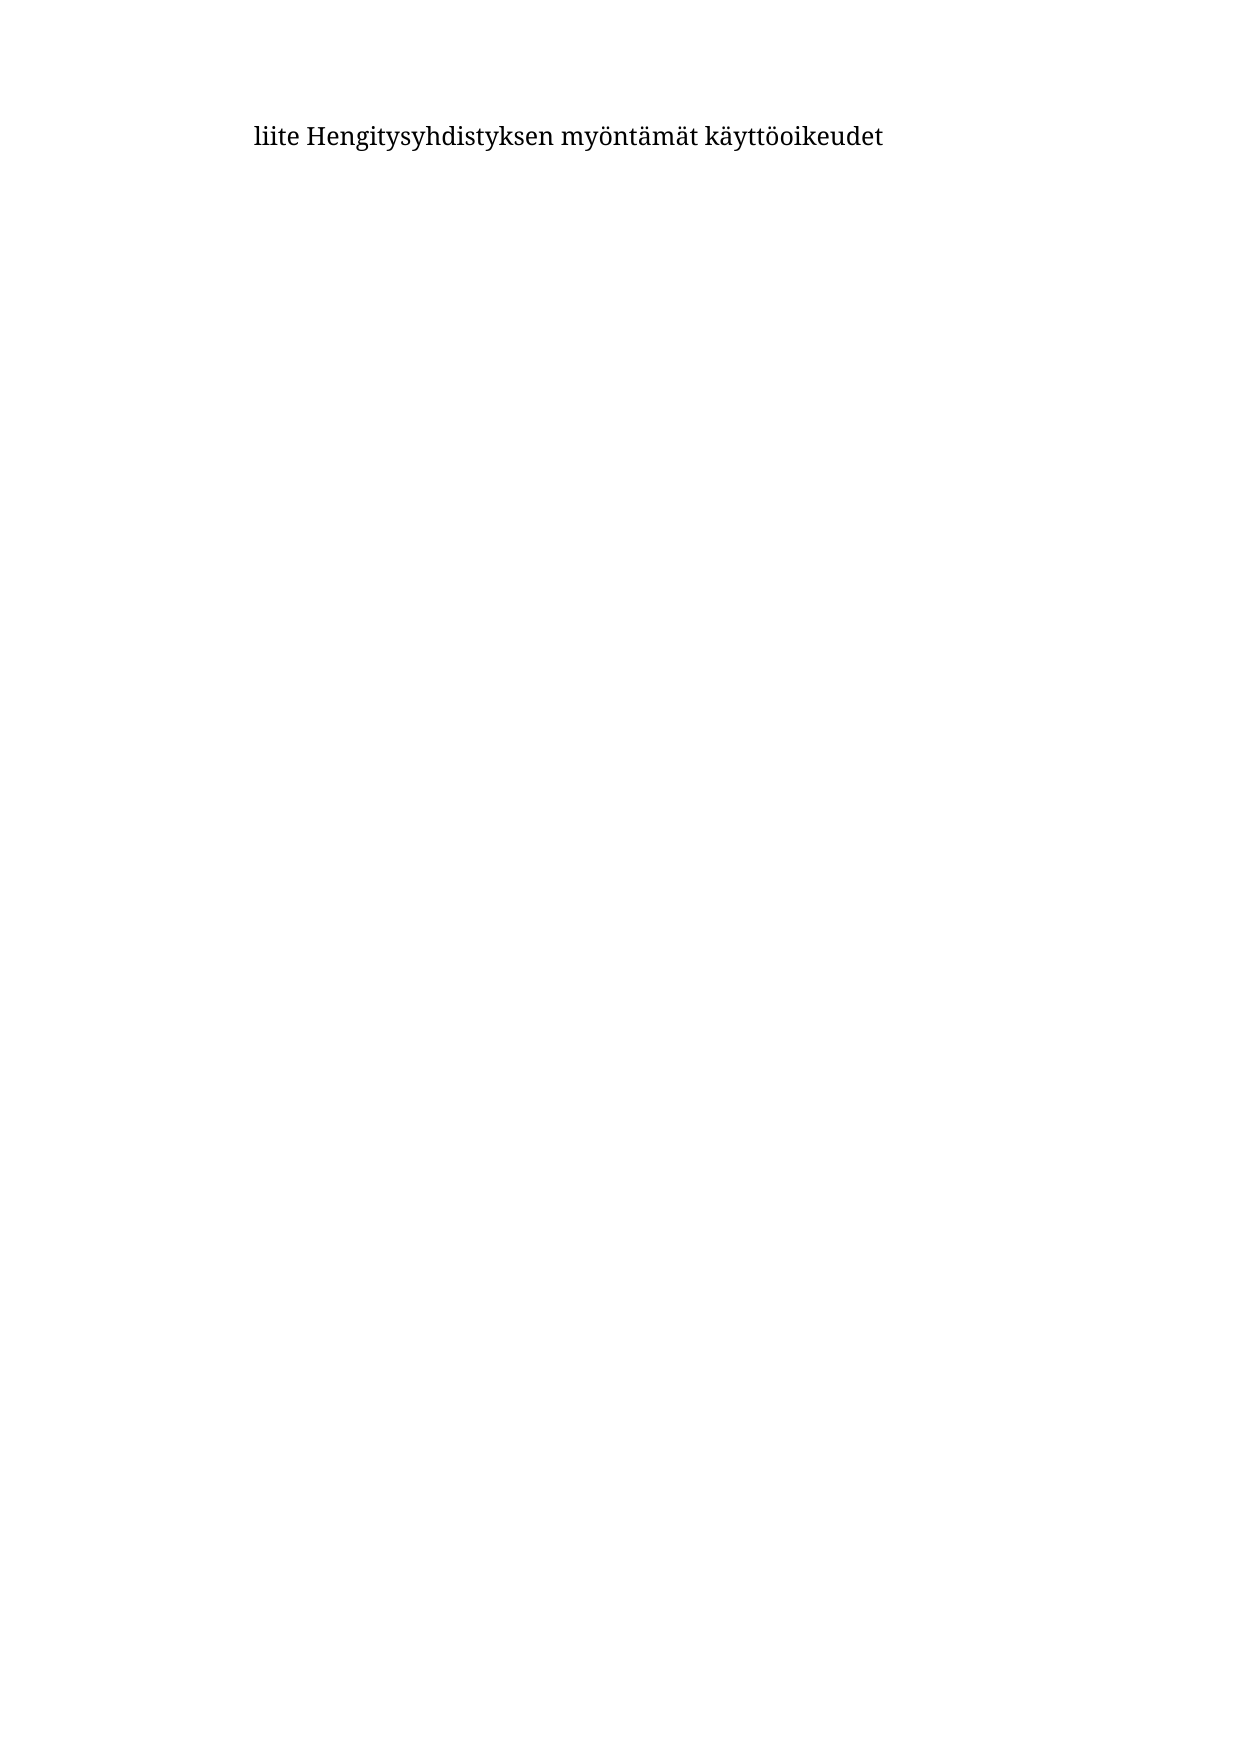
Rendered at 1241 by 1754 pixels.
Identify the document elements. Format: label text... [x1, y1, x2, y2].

text liite Hengitysyhdistyksen myöntämät käyttöoikeudet [118, 118, 1122, 152]
